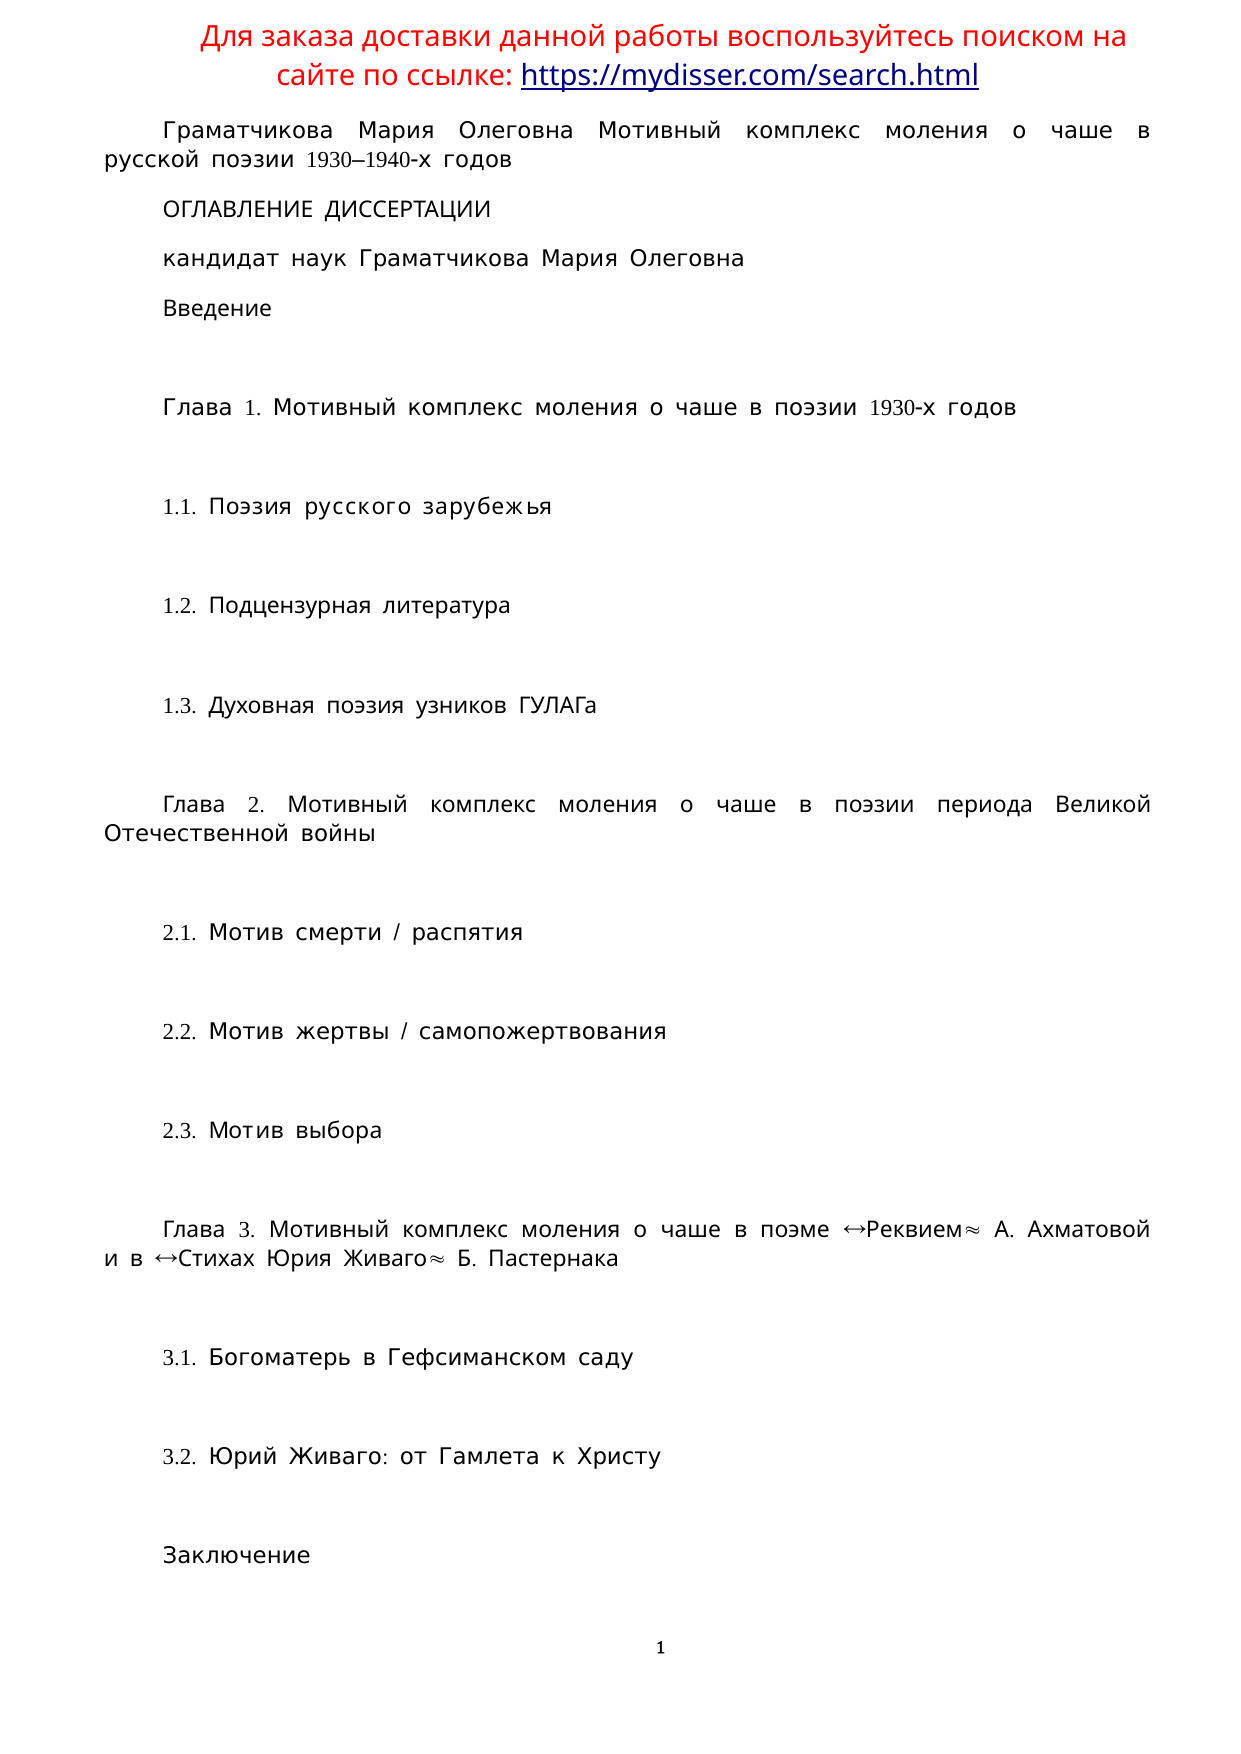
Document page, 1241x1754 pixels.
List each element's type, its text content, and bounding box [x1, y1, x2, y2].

text Граматчикова Мария Олеговна Мотивный комплекс моления о чаше в русской поэзии 1930–1940-х годов [103, 115, 1152, 172]
text 3.2. Юрий Живаго: от Гамлета к Христу [103, 1441, 1152, 1469]
text 2.3. Мотив выбора [103, 1114, 1152, 1143]
text 2.1. Мотив смерти / распятия [103, 916, 1152, 945]
text Глава 2. Мотивный комплекс моления о чаше в поэзии периода Великой Отечественной войны [103, 788, 1152, 846]
text 1.2. Подцензурная литература [103, 590, 1152, 619]
text Глава 3. Мотивный комплекс моления о чаше в поэме «Реквием» А. Ахматовой и в «Стихах Юрия Живаго» Б. Пастернака [103, 1214, 1152, 1271]
text 1.3. Духовная поэзия узников ГУЛАГа [103, 689, 1152, 718]
text Заключение [103, 1540, 1152, 1569]
text Введение [103, 292, 1152, 321]
text ОГЛАВЛЕНИЕ ДИССЕРТАЦИИ [103, 193, 1152, 222]
text 1.1. Поэзия русского зарубежья [103, 491, 1152, 519]
text Глава 1. Мотивный комплекс моления о чаше в поэзии 1930-х годов [103, 392, 1152, 420]
text 2.2. Мотив жертвы / самопожертвования [103, 1015, 1152, 1044]
text 3.1. Богоматерь в Гефсиманском саду [103, 1342, 1152, 1370]
text кандидат наук Граматчикова Мария Олеговна [103, 243, 1152, 272]
